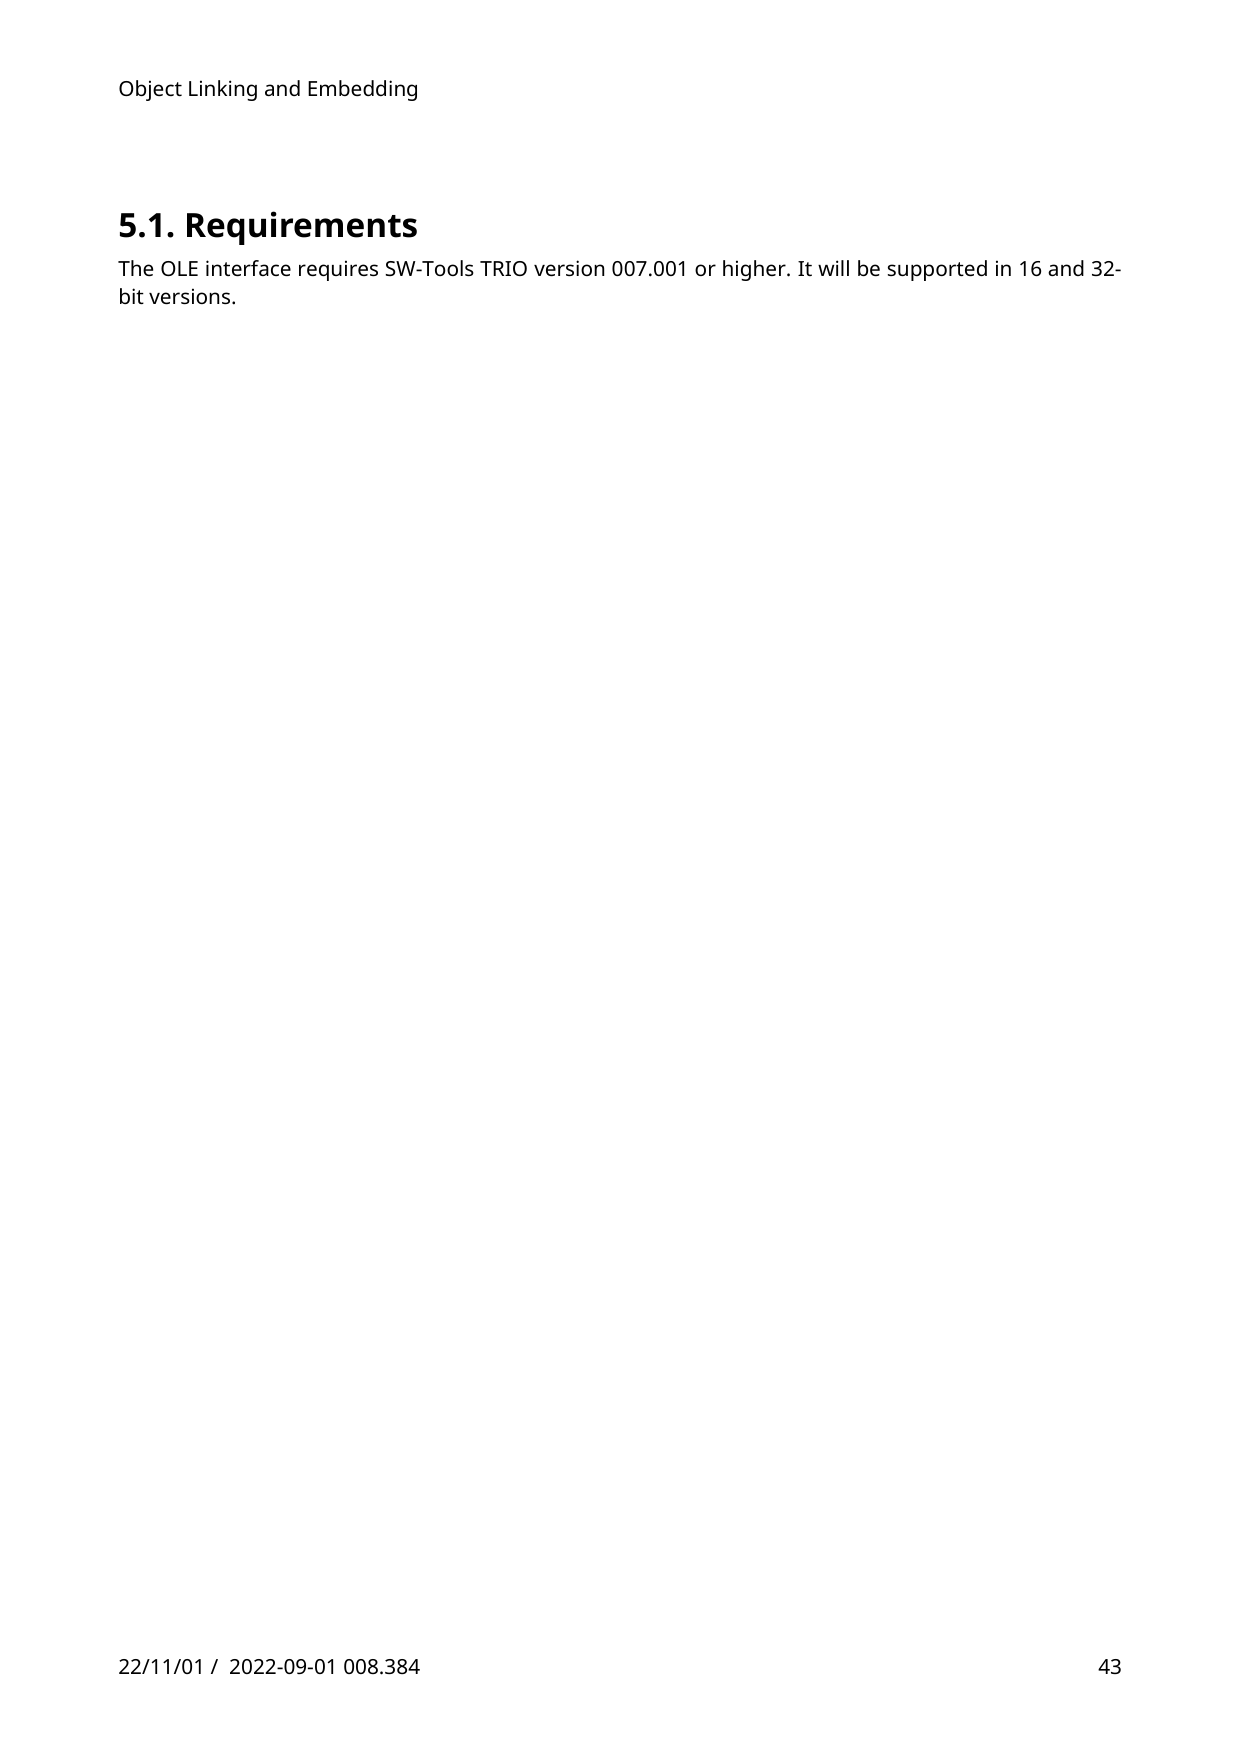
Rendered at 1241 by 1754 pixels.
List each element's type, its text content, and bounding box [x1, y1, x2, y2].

subtitle 5.1. Requirements [118, 202, 1122, 248]
text The OLE interface requires SW-Tools TRIO version 007.001 or higher. It will be supported in 16 and 32-bit versions. [118, 254, 1122, 311]
